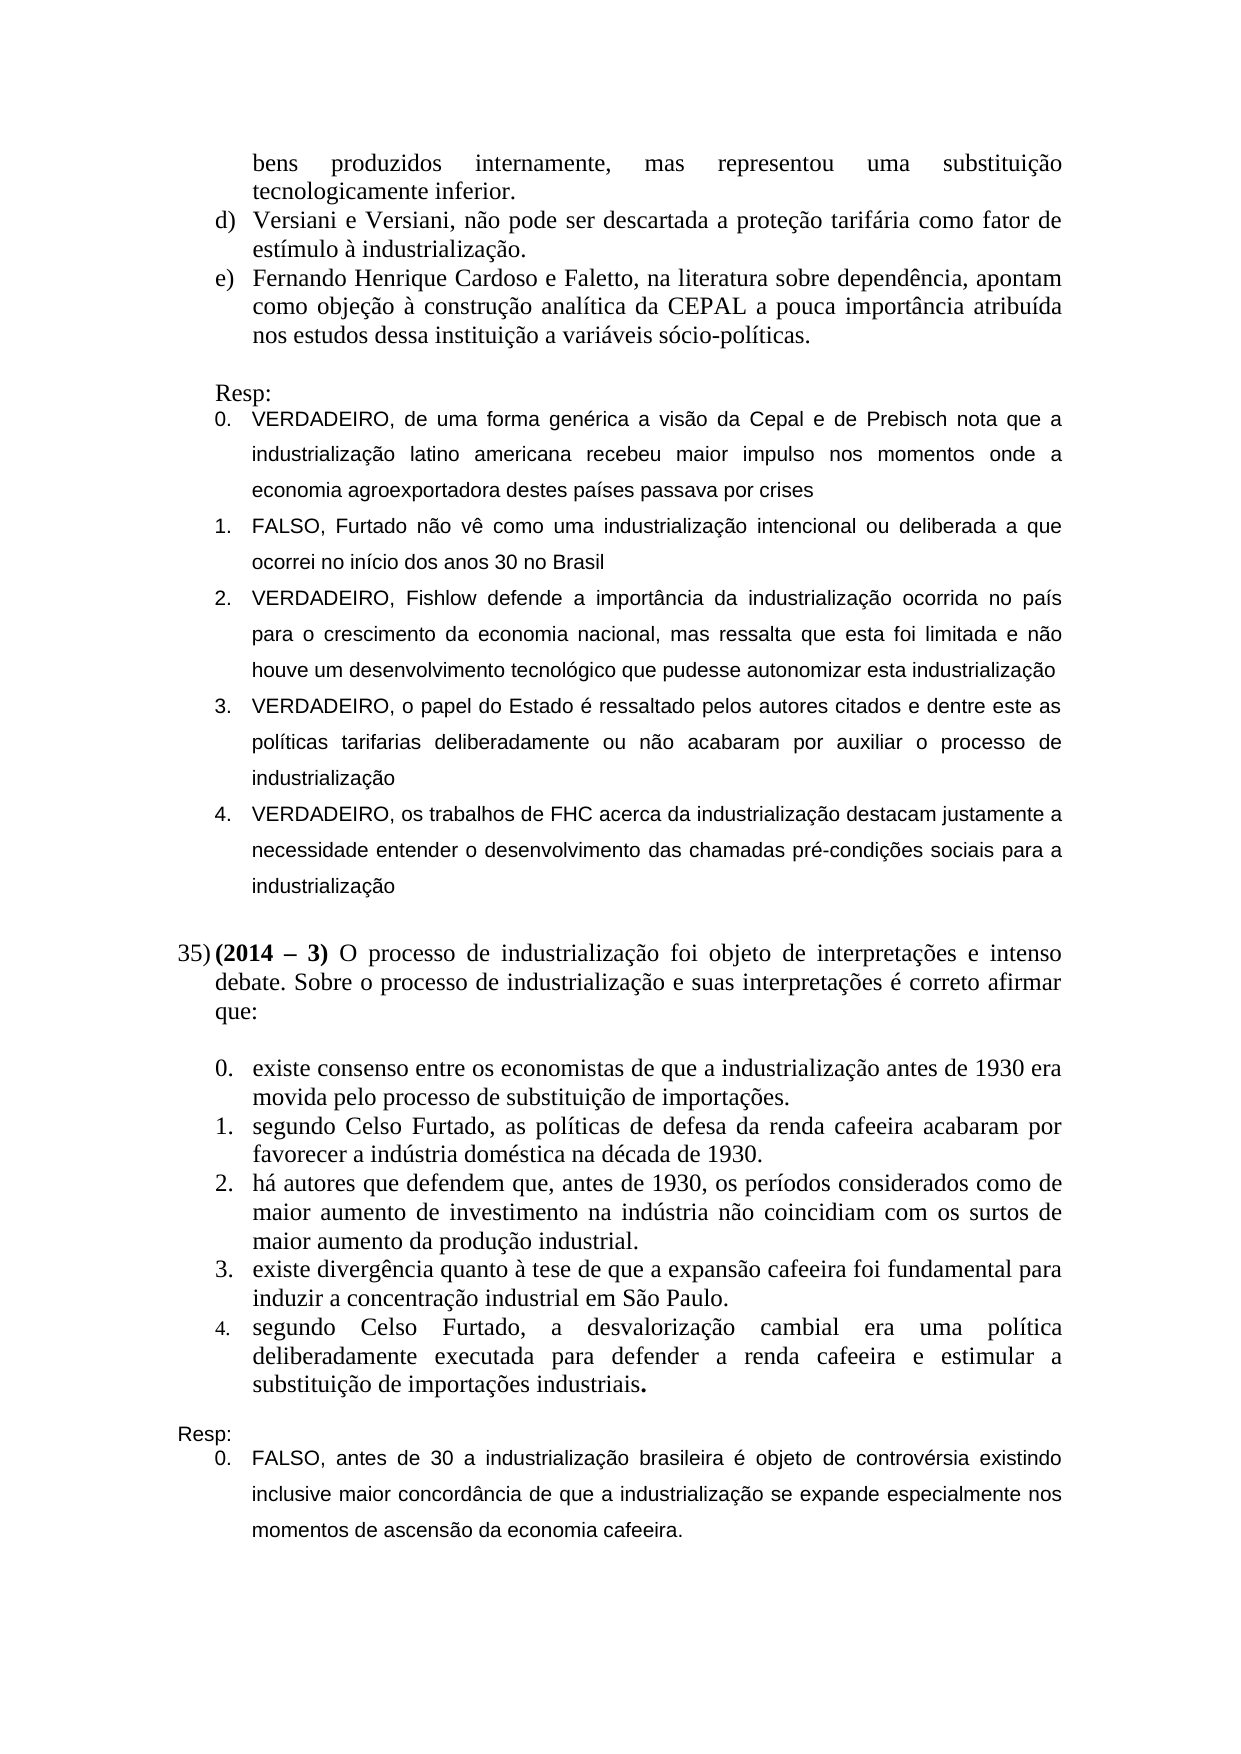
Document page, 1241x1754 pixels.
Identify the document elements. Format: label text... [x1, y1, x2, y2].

list VERDADEIRO, Fishlow defende a importância da industrialização ocorrida no país para o crescimento da economia nacional, mas ressalta que esta foi limitada e não houve um desenvolvimento tecnológico que pudesse autonomizar esta industrialização [214, 586, 1063, 682]
list VERDADEIRO, os trabalhos de FHC acerca da industrialização destacam justamente a necessidade entender o desenvolvimento das chamadas pré-condições sociais para a industrialização [214, 802, 1063, 897]
list VERDADEIRO, o papel do Estado é ressaltado pelos autores citados e dentre este as políticas tarifarias deliberadamente ou não acabaram por auxiliar o processo de industrialização [214, 694, 1063, 790]
list segundo Celso Furtado, a desvalorização cambial era uma política deliberadamente executada para defender a renda cafeeira e estimular a substituição de importações industriais. [215, 1312, 1063, 1398]
text Resp: [215, 378, 1063, 406]
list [215, 148, 1063, 205]
list FALSO, Furtado não vê como uma industrialização intencional ou deliberada a que ocorrei no início dos anos 30 no Brasil [214, 514, 1063, 574]
list VERDADEIRO, de uma forma genérica a visão da Cepal e de Prebisch nota que a industrialização latino americana recebeu maior impulso nos momentos onde a economia agroexportadora destes países passava por crises [214, 406, 1063, 502]
list FALSO, antes de 30 a industrialização brasileira é objeto de controvérsia existindo inclusive maior concordância de que a industrialização se expande especialmente nos momentos de ascensão da economia cafeeira. [214, 1446, 1063, 1542]
list existe consenso entre os economistas de que a industrialização antes de 1930 era movida pelo processo de substituição de importações. [215, 1053, 1063, 1111]
list Versiani e Versiani, não pode ser descartada a proteção tarifária como fator de estímulo à industrialização. [215, 205, 1063, 263]
list (2014 – 3) O processo de industrialização foi objeto de interpretações e intenso debate. Sobre o processo de industrialização e suas interpretações é correto afirmar que: [177, 938, 1063, 1024]
list existe divergência quanto à tese de que a expansão cafeeira foi fundamental para induzir a concentração industrial em São Paulo. [215, 1254, 1063, 1312]
list segundo Celso Furtado, as políticas de defesa da renda cafeeira acabaram por favorecer a indústria doméstica na década de 1930. [215, 1111, 1063, 1168]
list há autores que defendem que, antes de 1930, os períodos considerados como de maior aumento de investimento na indústria não coincidiam com os surtos de maior aumento da produção industrial. [215, 1168, 1063, 1254]
list Fernando Henrique Cardoso e Faletto, na literatura sobre dependência, apontam como objeção à construção analítica da CEPAL a pouca importância atribuída nos estudos dessa instituição a variáveis sócio-políticas. [215, 263, 1063, 349]
text Resp: [177, 1422, 1063, 1446]
